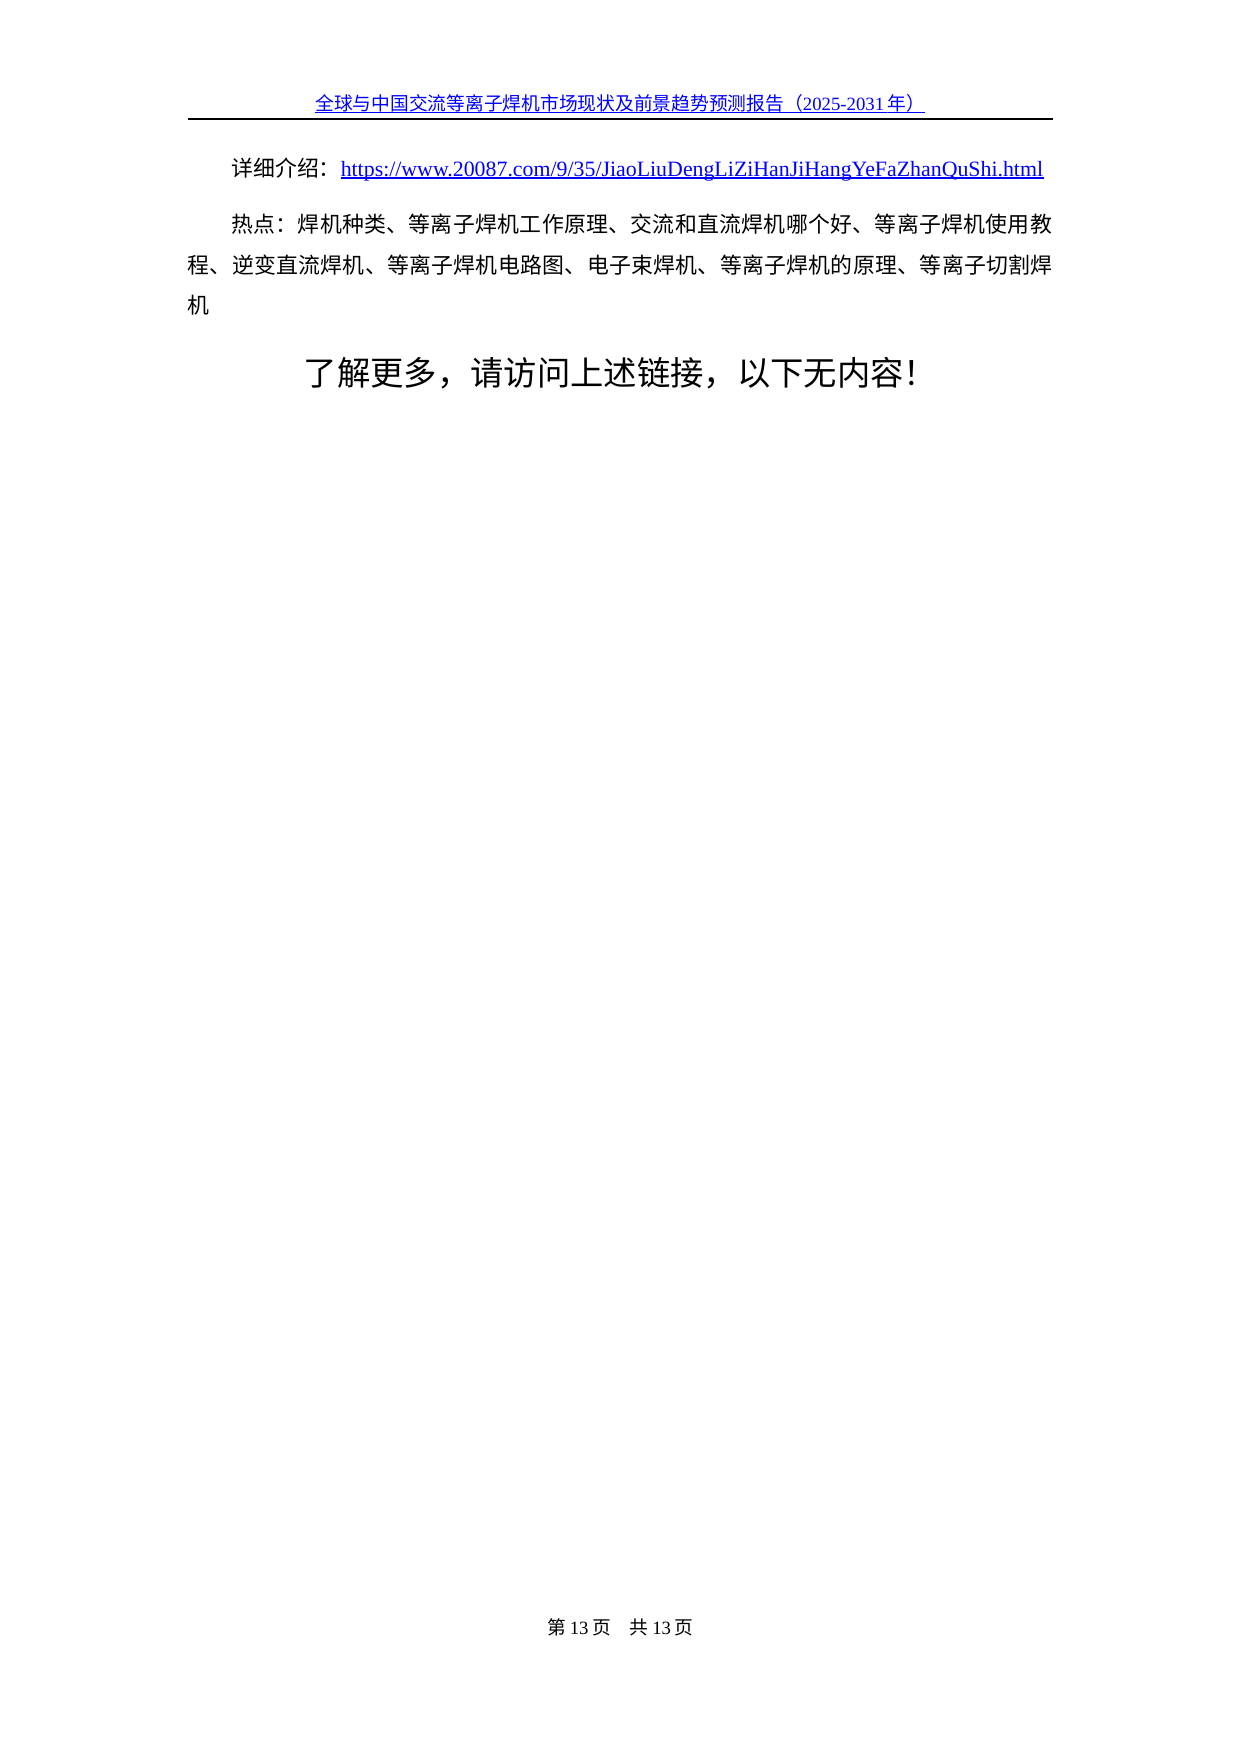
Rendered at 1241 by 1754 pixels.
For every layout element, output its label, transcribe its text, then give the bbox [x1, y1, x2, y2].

text 热点：焊机种类、等离子焊机工作原理、交流和直流焊机哪个好、等离子焊机使用教程、逆变直流焊机、等离子焊机电路图、电子束焊机、等离子焊机的原理、等离子切割焊机 [187, 207, 1053, 321]
title 了解更多，请访问上述链接，以下无内容！ [187, 338, 1053, 403]
text 详细介绍：https://www.20087.com/9/35/JiaoLiuDengLiZiHanJiHangYeFaZhanQuShi.html [187, 150, 1053, 183]
